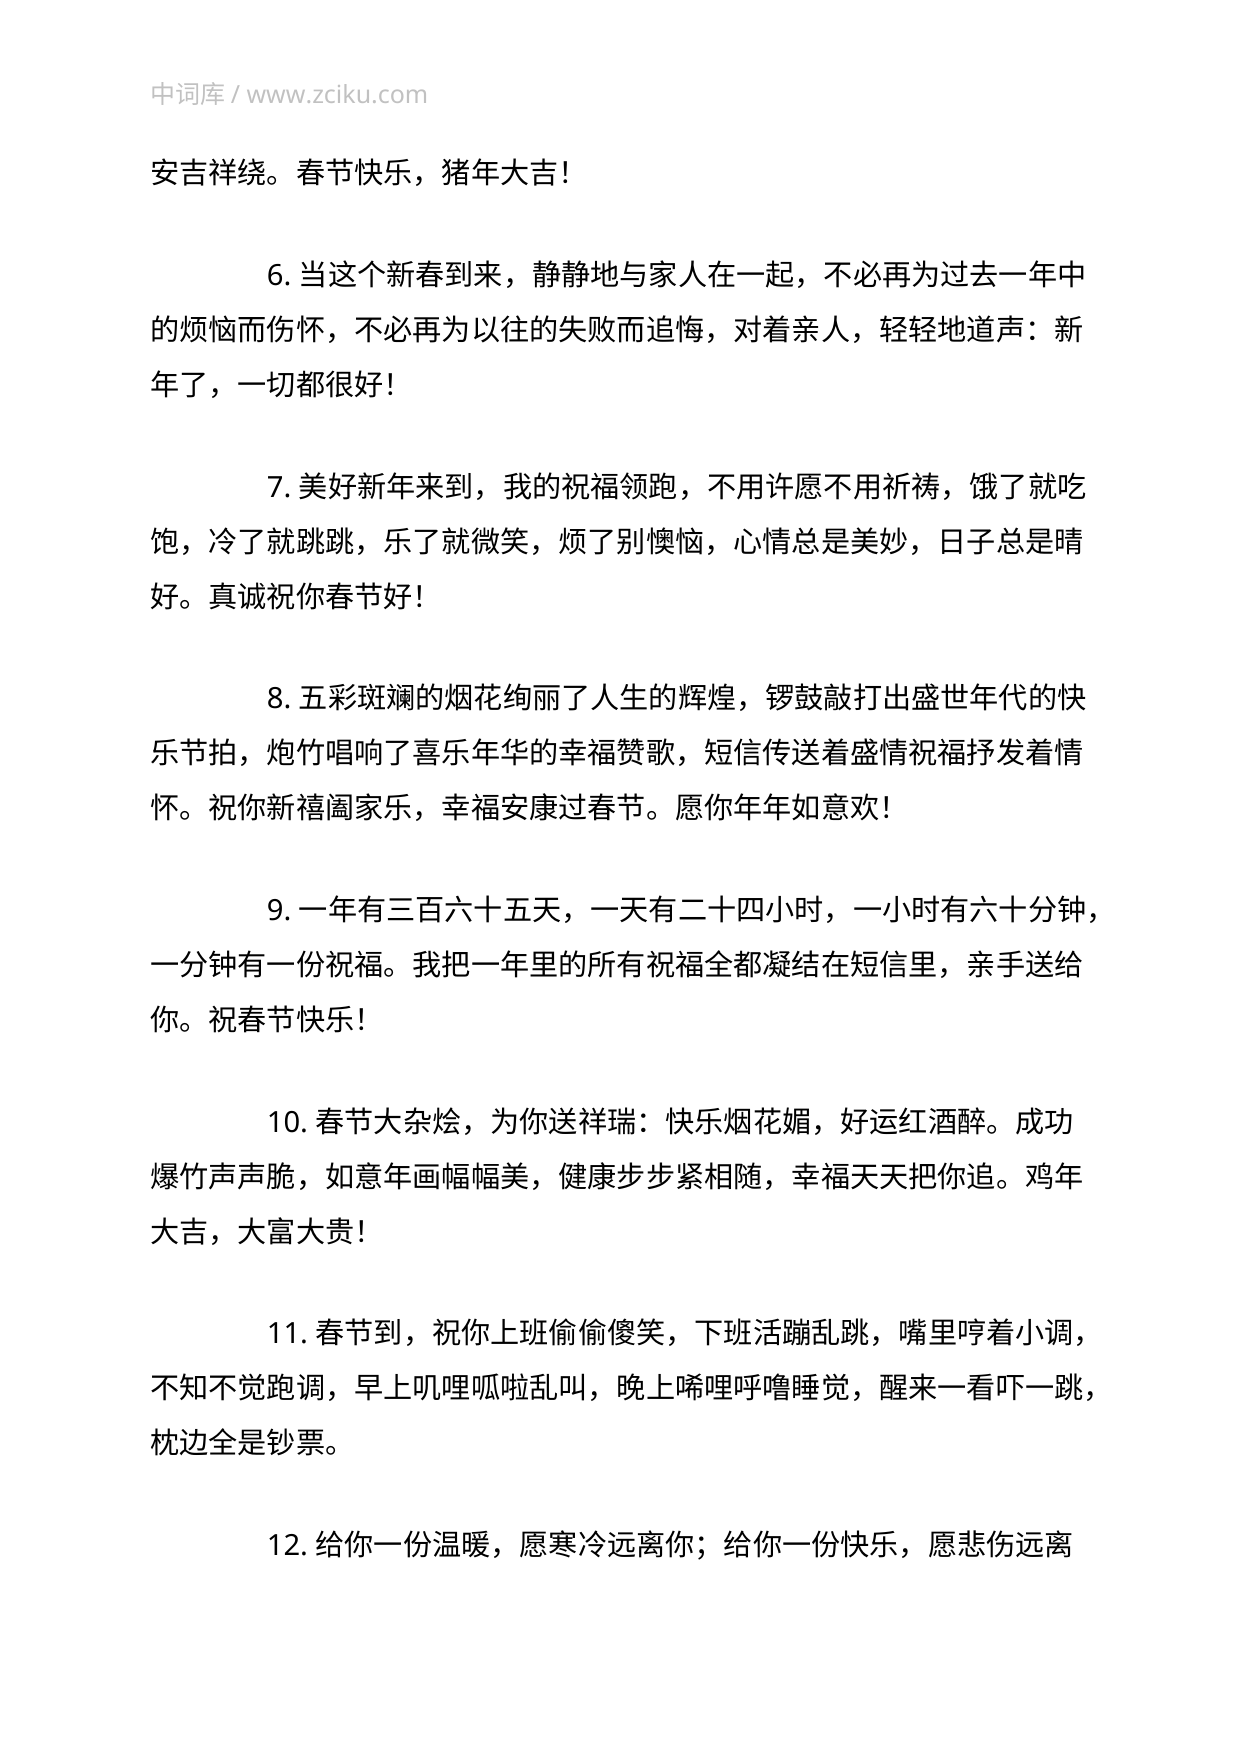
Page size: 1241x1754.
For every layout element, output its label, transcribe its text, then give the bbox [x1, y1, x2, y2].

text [150, 1522, 1090, 1564]
text 8. 五彩斑斓的烟花绚丽了人生的辉煌，锣鼓敲打出盛世年代的快乐节拍，炮竹唱响了喜乐年华的幸福赞歌，短信传送着盛情祝福抒发着情怀。祝你新禧阖家乐，幸福安康过春节。愿你年年如意欢！ [150, 675, 1090, 827]
text 7. 美好新年来到，我的祝福领跑，不用许愿不用祈祷，饿了就吃饱，冷了就跳跳，乐了就微笑，烦了别懊恼，心情总是美妙，日子总是晴好。真诚祝你春节好！ [150, 463, 1090, 616]
text 9. 一年有三百六十五天，一天有二十四小时，一小时有六十分钟，一分钟有一份祝福。我把一年里的所有祝福全都凝结在短信里，亲手送给你。祝春节快乐！ [150, 887, 1090, 1039]
text 10. 春节大杂烩，为你送祥瑞：快乐烟花媚，好运红酒醉。成功爆竹声声脆，如意年画幅幅美，健康步步紧相随，幸福天天把你追。鸡年大吉，大富大贵！ [150, 1098, 1090, 1251]
text 6. 当这个新春到来，静静地与家人在一起，不必再为过去一年中的烦恼而伤怀，不必再为以往的失败而追悔，对着亲人，轻轻地道声：新年了，一切都很好！ [150, 252, 1090, 404]
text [150, 150, 1090, 192]
text 11. 春节到，祝你上班偷偷傻笑，下班活蹦乱跳，嘴里哼着小调，不知不觉跑调，早上叽哩呱啦乱叫，晚上唏哩呼噜睡觉，醒来一看吓一跳，枕边全是钞票。 [150, 1310, 1090, 1462]
